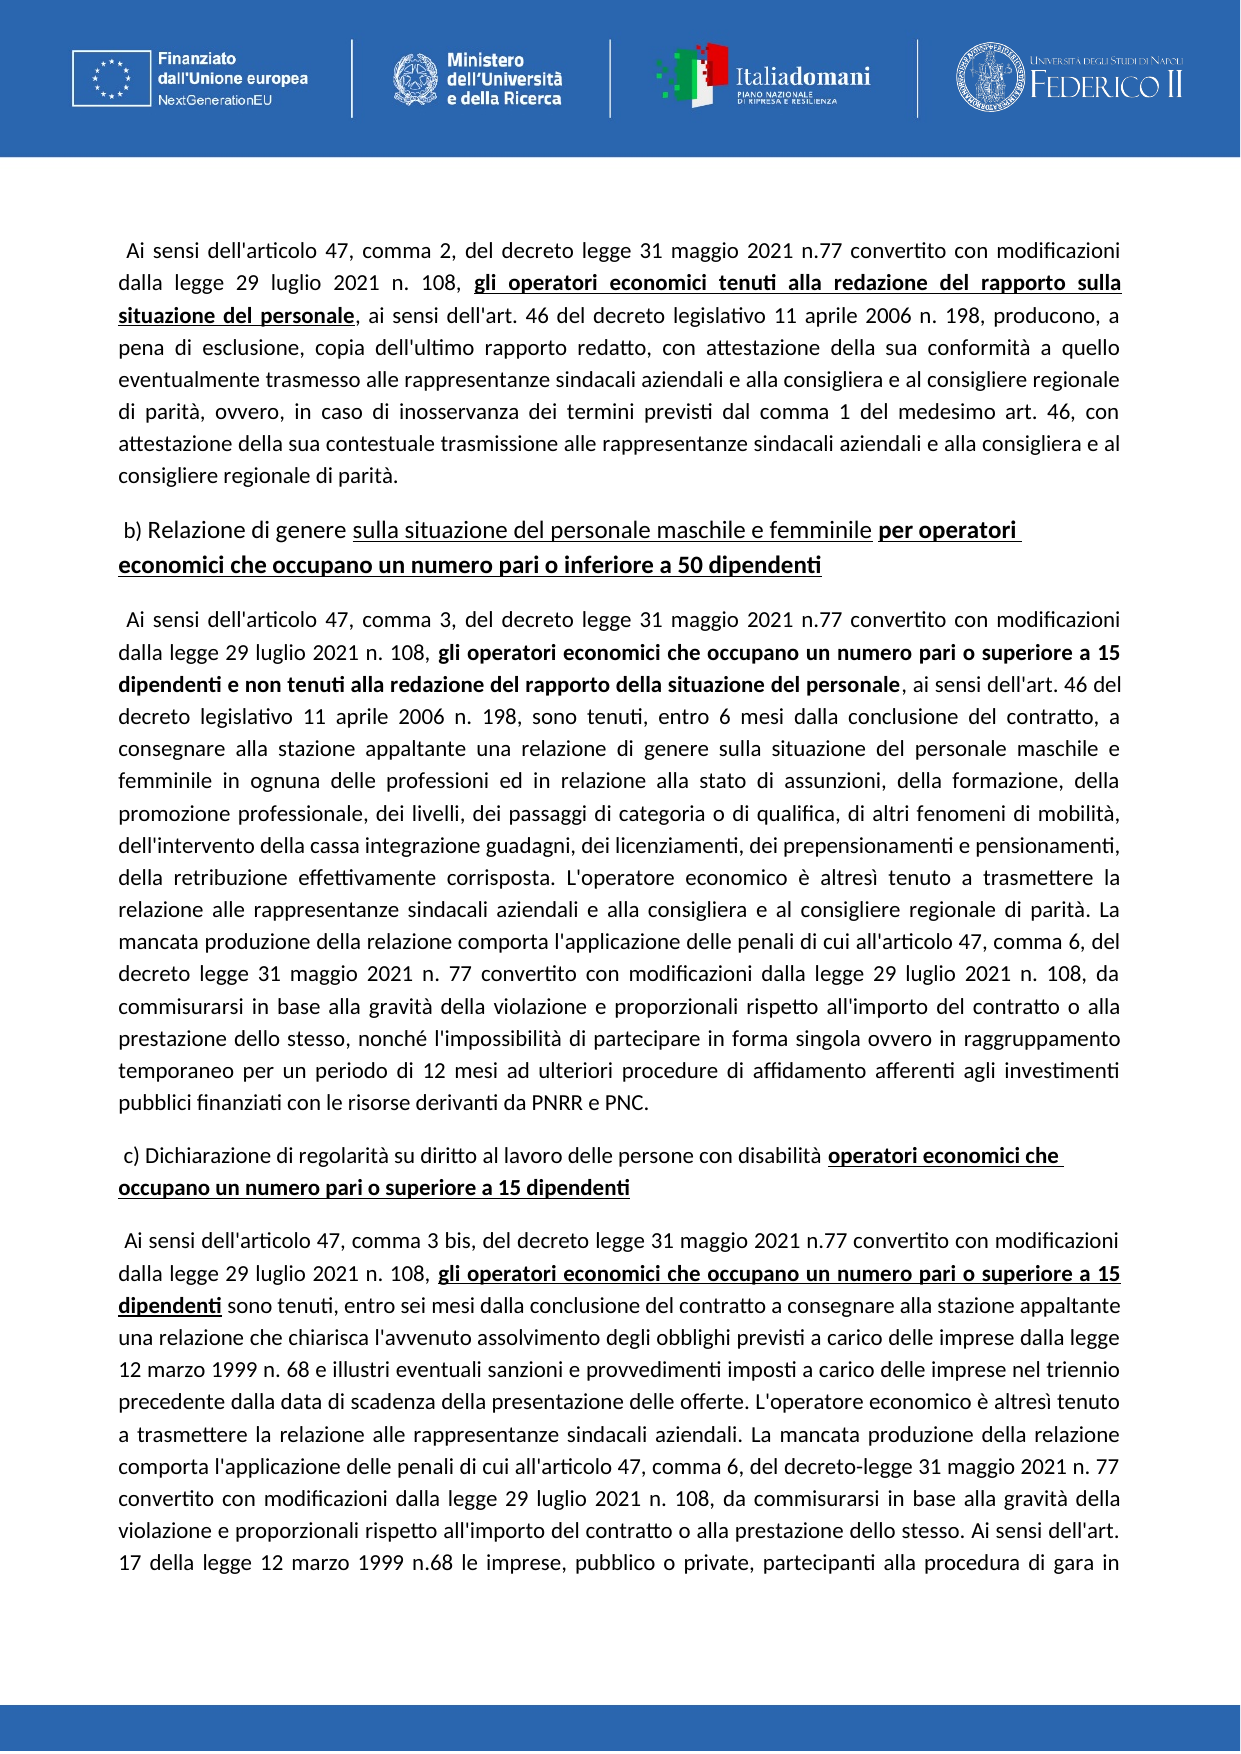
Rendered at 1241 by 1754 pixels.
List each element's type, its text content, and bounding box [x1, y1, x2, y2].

picture [0, 1590, 1241, 1751]
picture [0, 0, 1241, 200]
text Ai sensi dell'articolo 47, comma 2, del decreto legge 31 maggio 2021 n.77 convertito con modificazioni dalla legge 29 luglio 2021 n. 108, gli operatori economici tenuti alla redazione del rapporto sulla situazione del personale, ai sensi dell'art. 46 del decreto legislativo 11 aprile 2006 n. 198, producono, a pena di esclusione, copia dell'ultimo rapporto redatto, con attestazione della sua conformità a quello eventualmente trasmesso alle rappresentanze sindacali aziendali e alla consigliera e al consigliere regionale di parità, ovvero, in caso di inosservanza dei termini previsti dal comma 1 del medesimo art. 46, con attestazione della sua contestuale trasmissione alle rappresentanze sindacali aziendali e alla consigliera e al consigliere regionale di parità. [118, 236, 1122, 490]
text c) Dichiarazione di regolarità su diritto al lavoro delle persone con disabilità operatori economici che occupano un numero pari o superiore a 15 dipendenti [118, 1141, 1122, 1202]
text Ai sensi dell'articolo 47, comma 3, del decreto legge 31 maggio 2021 n.77 convertito con modificazioni dalla legge 29 luglio 2021 n. 108, gli operatori economici che occupano un numero pari o superiore a 15 dipendenti e non tenuti alla redazione del rapporto della situazione del personale, ai sensi dell'art. 46 del decreto legislativo 11 aprile 2006 n. 198, sono tenuti, entro 6 mesi dalla conclusione del contratto, a consegnare alla stazione appaltante una relazione di genere sulla situazione del personale maschile e femminile in ognuna delle professioni ed in relazione alla stato di assunzioni, della formazione, della promozione professionale, dei livelli, dei passaggi di categoria o di qualifica, di altri fenomeni di mobilità, dell'intervento della cassa integrazione guadagni, dei licenziamenti, dei prepensionamenti e pensionamenti, della retribuzione effettivamente corrisposta. L'operatore economico è altresì tenuto a trasmettere la relazione alle rappresentanze sindacali aziendali e alla consigliera e al consigliere regionale di parità. La mancata produzione della relazione comporta l'applicazione delle penali di cui all'articolo 47, comma 6, del decreto legge 31 maggio 2021 n. 77 convertito con modificazioni dalla legge 29 luglio 2021 n. 108, da commisurarsi in base alla gravità della violazione e proporzionali rispetto all'importo del contratto o alla prestazione dello stesso, nonché l'impossibilità di partecipare in forma singola ovvero in raggruppamento temporaneo per un periodo di 12 mesi ad ulteriori procedure di affidamento afferenti agli investimenti pubblici finanziati con le risorse derivanti da PNRR e PNC. [118, 606, 1122, 1116]
text b) Relazione di genere sulla situazione del personale maschile e femminile per operatori economici che occupano un numero pari o inferiore a 50 dipendenti [118, 515, 1122, 580]
